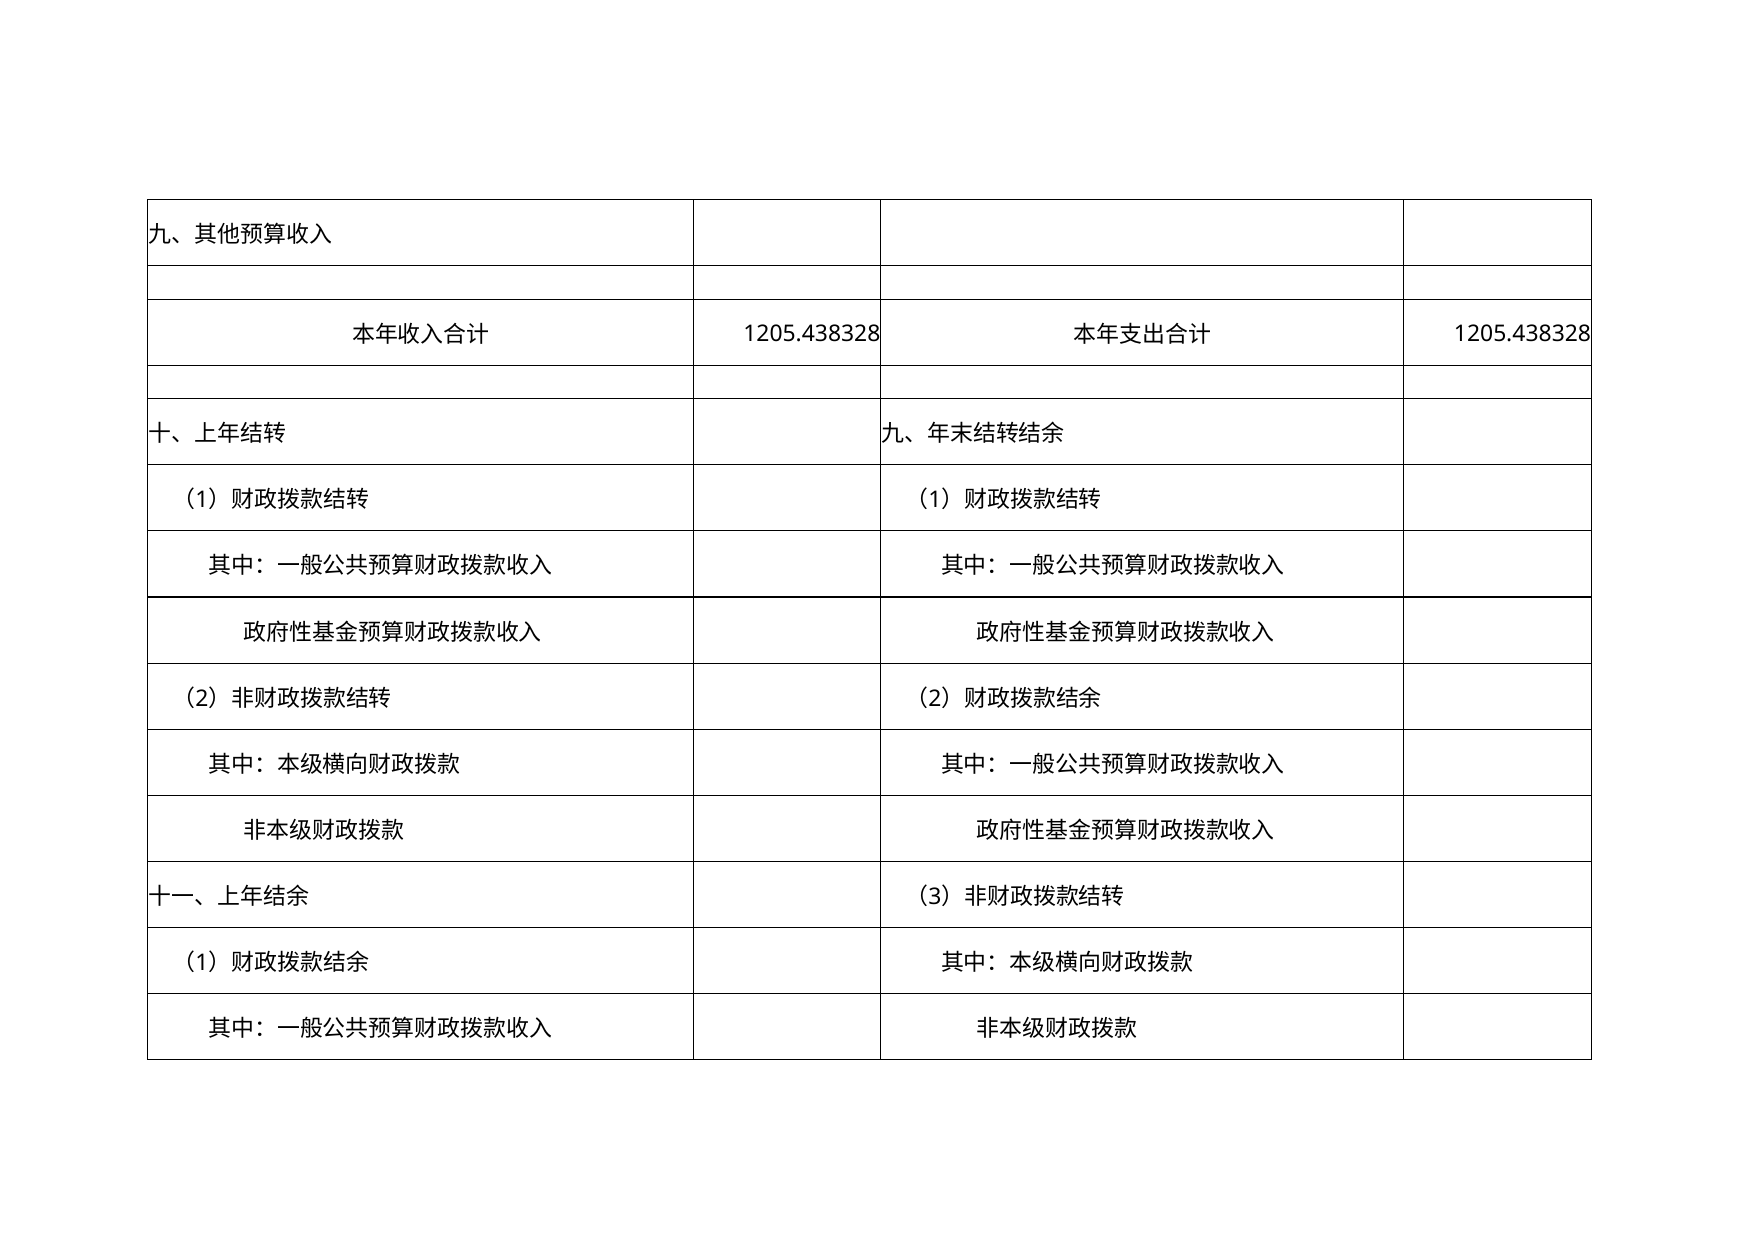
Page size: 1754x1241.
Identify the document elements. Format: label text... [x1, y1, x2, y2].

table_cell 1205.438328 [694, 300, 880, 365]
table_cell [1404, 531, 1591, 596]
table_cell 其中：一般公共预算财政拨款收入 [148, 994, 693, 1059]
table_cell 本年收入合计 [148, 300, 693, 365]
table_cell 其中：一般公共预算财政拨款收入 [881, 531, 1403, 596]
table_cell 政府性基金预算财政拨款收入 [148, 598, 693, 662]
table_cell （3）非财政拨款结转 [881, 862, 1403, 927]
table_cell [1404, 266, 1591, 299]
table_cell 九、其他预算收入 [148, 200, 693, 265]
table_cell [1404, 928, 1591, 993]
table_cell 十一、上年结余 [148, 862, 693, 927]
table_cell [694, 531, 880, 596]
table_cell 其中：一般公共预算财政拨款收入 [148, 531, 693, 596]
table_cell [1404, 730, 1591, 794]
table_cell 九、年末结转结余 [881, 399, 1403, 464]
table_cell 其中：一般公共预算财政拨款收入 [881, 730, 1403, 794]
table_cell [1404, 399, 1591, 464]
table_cell [1404, 796, 1591, 861]
table_cell [881, 200, 1403, 265]
table_cell 非本级财政拨款 [148, 796, 693, 861]
table_cell （1）财政拨款结转 [881, 465, 1403, 530]
table_cell 其中：本级横向财政拨款 [881, 928, 1403, 993]
table_cell 1205.438328 [1404, 300, 1591, 365]
table_cell （2）非财政拨款结转 [148, 664, 693, 728]
table_cell [694, 366, 880, 398]
table_cell [1404, 862, 1591, 927]
table_cell （1）财政拨款结余 [148, 928, 693, 993]
table_cell 非本级财政拨款 [881, 994, 1403, 1059]
table_cell 十、上年结转 [148, 399, 693, 464]
table_cell [1404, 598, 1591, 662]
table_cell [694, 928, 880, 993]
table_cell （1）财政拨款结转 [148, 465, 693, 530]
table_cell [694, 598, 880, 662]
table_cell （2）财政拨款结余 [881, 664, 1403, 728]
table_cell [694, 862, 880, 927]
table_cell [694, 664, 880, 728]
table_cell [694, 200, 880, 265]
table_cell 政府性基金预算财政拨款收入 [881, 598, 1403, 662]
table_cell [694, 730, 880, 794]
table_cell [694, 399, 880, 464]
table_cell [694, 994, 880, 1059]
table_cell 政府性基金预算财政拨款收入 [881, 796, 1403, 861]
table_cell [881, 366, 1403, 398]
table_cell [881, 266, 1403, 299]
table_cell [148, 366, 693, 398]
table_cell [694, 465, 880, 530]
table_cell [694, 266, 880, 299]
table_cell [694, 796, 880, 861]
table_cell [1404, 664, 1591, 728]
table_cell [1404, 465, 1591, 530]
table_cell [148, 266, 693, 299]
table_cell 本年支出合计 [881, 300, 1403, 365]
table_cell 其中：本级横向财政拨款 [148, 730, 693, 794]
table_cell [1404, 200, 1591, 265]
table_cell [1404, 994, 1591, 1059]
table_cell [1404, 366, 1591, 398]
